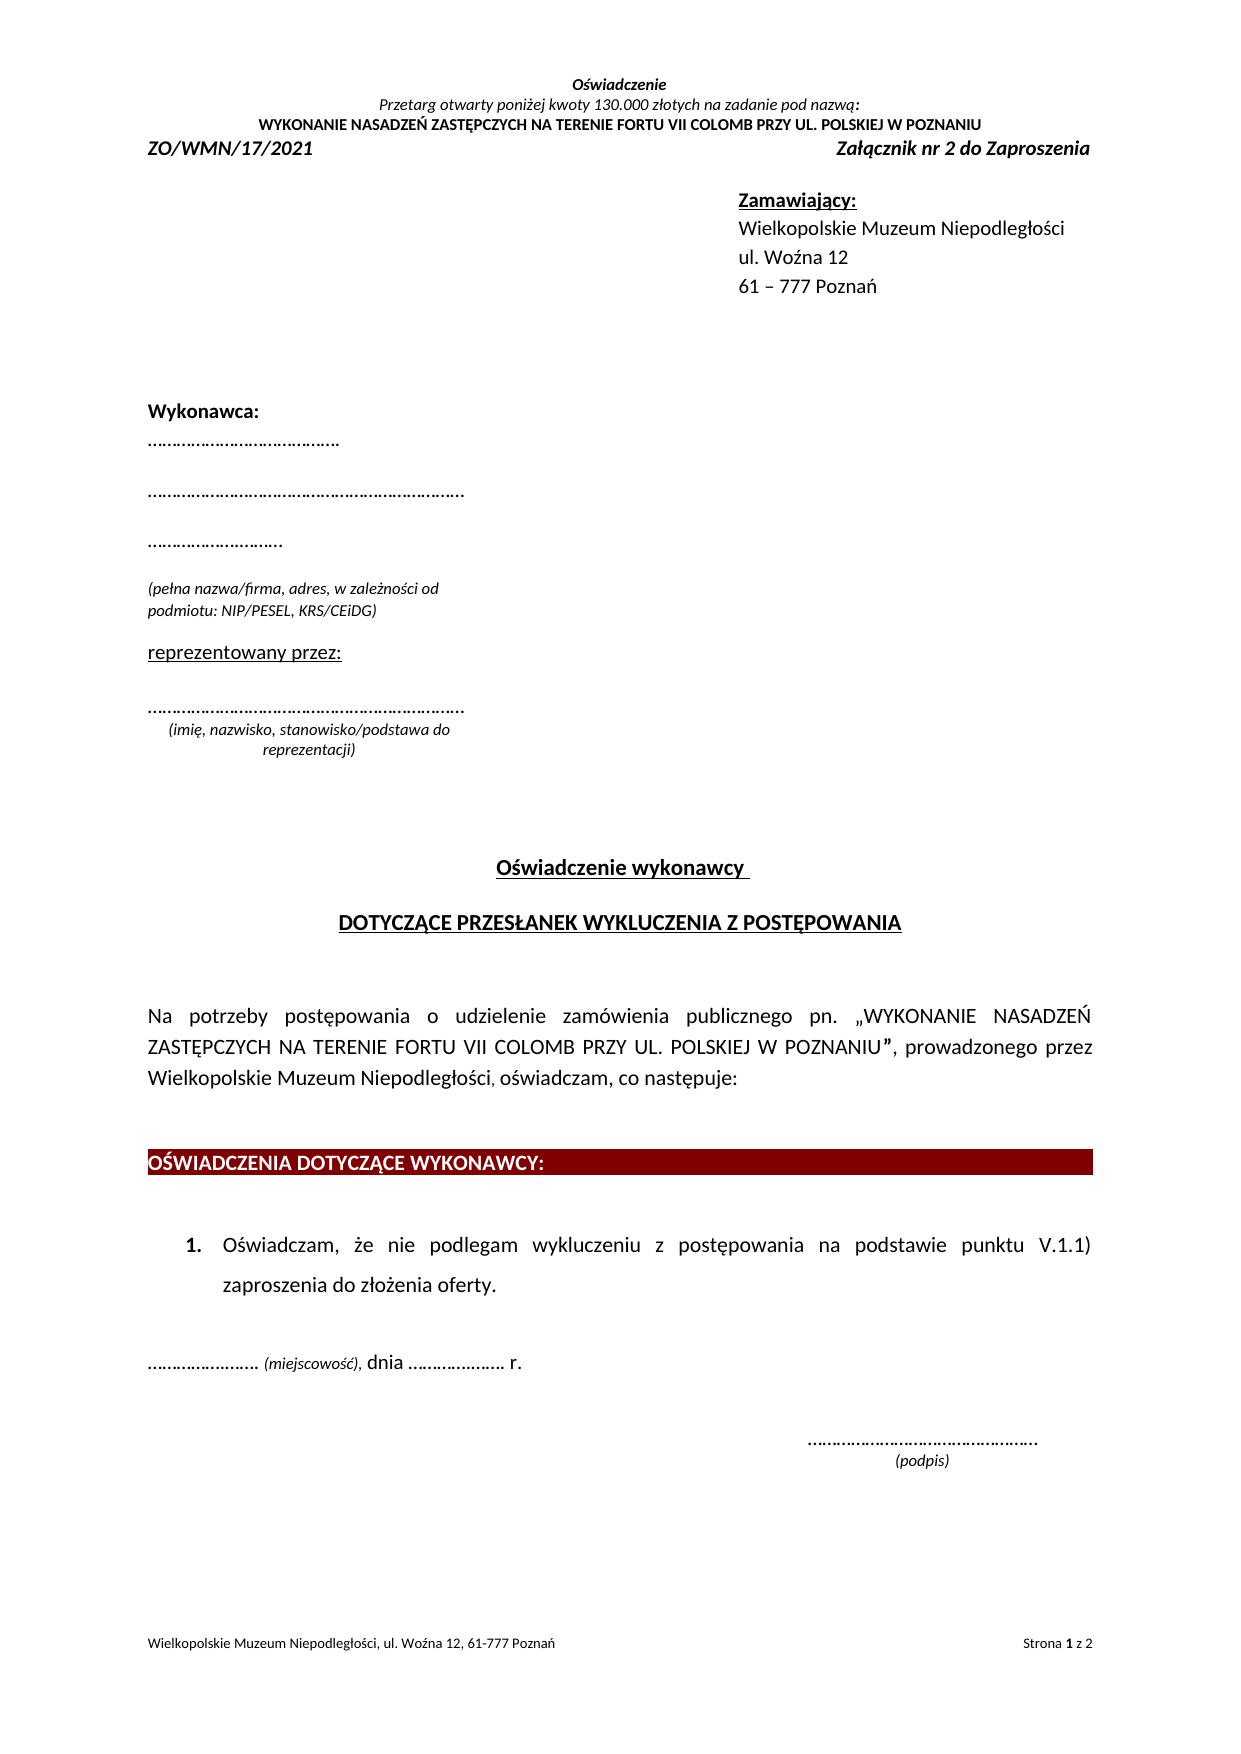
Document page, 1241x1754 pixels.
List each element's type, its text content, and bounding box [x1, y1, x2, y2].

text Wykonawca: [148, 398, 1093, 424]
text ul. Woźna 12 [738, 244, 1093, 269]
text OŚWIADCZENIA DOTYCZĄCE WYKONAWCY: [148, 1149, 1093, 1175]
list Oświadczam, że nie podlegam wykluczeniu z postępowania na podstawie punktu V.1.1) zaproszenia do złożenia oferty. [185, 1231, 1093, 1297]
text Zamawiający: [738, 187, 1093, 213]
text Wielkopolskie Muzeum Niepodległości [738, 215, 1093, 240]
text Na potrzeby postępowania o udzielenie zamówienia publicznego pn. „WYKONANIE NASADZEŃ ZASTĘPCZYCH NA TERENIE FORTU VII COLOMB PRZY UL. POLSKIEJ W POZNANIU”, prowadzonego przez Wielkopolskie Muzeum Niepodległości, oświadczam, co następuje: [148, 1002, 1093, 1090]
text (pełna nazwa/firma, adres, w zależności od podmiotu: NIP/PESEL, KRS/CEiDG) [148, 578, 472, 621]
text Oświadczenie wykonawcy [148, 853, 1093, 881]
text 61 – 777 Poznań [738, 273, 1093, 299]
text (imię, nazwisko, stanowisko/podstawa do reprezentacji) [148, 719, 472, 760]
text ………………………………………………………… [148, 694, 472, 719]
text …………….……. (miejscowość), dnia ………….……. r. [148, 1349, 1093, 1374]
text DOTYCZĄCE PRZESŁANEK WYKLUCZENIA Z POSTĘPOWANIA [148, 908, 1093, 936]
text (podpis) [753, 1451, 1093, 1471]
text reprezentowany przez: [148, 639, 1093, 664]
text ZO/WMN/17/2021 Załącznik nr 2 do Zaproszenia [148, 135, 1093, 160]
text ………………………………………… [753, 1425, 1093, 1451]
text ………………………………….………………………………………………………………………….……… [148, 426, 472, 553]
